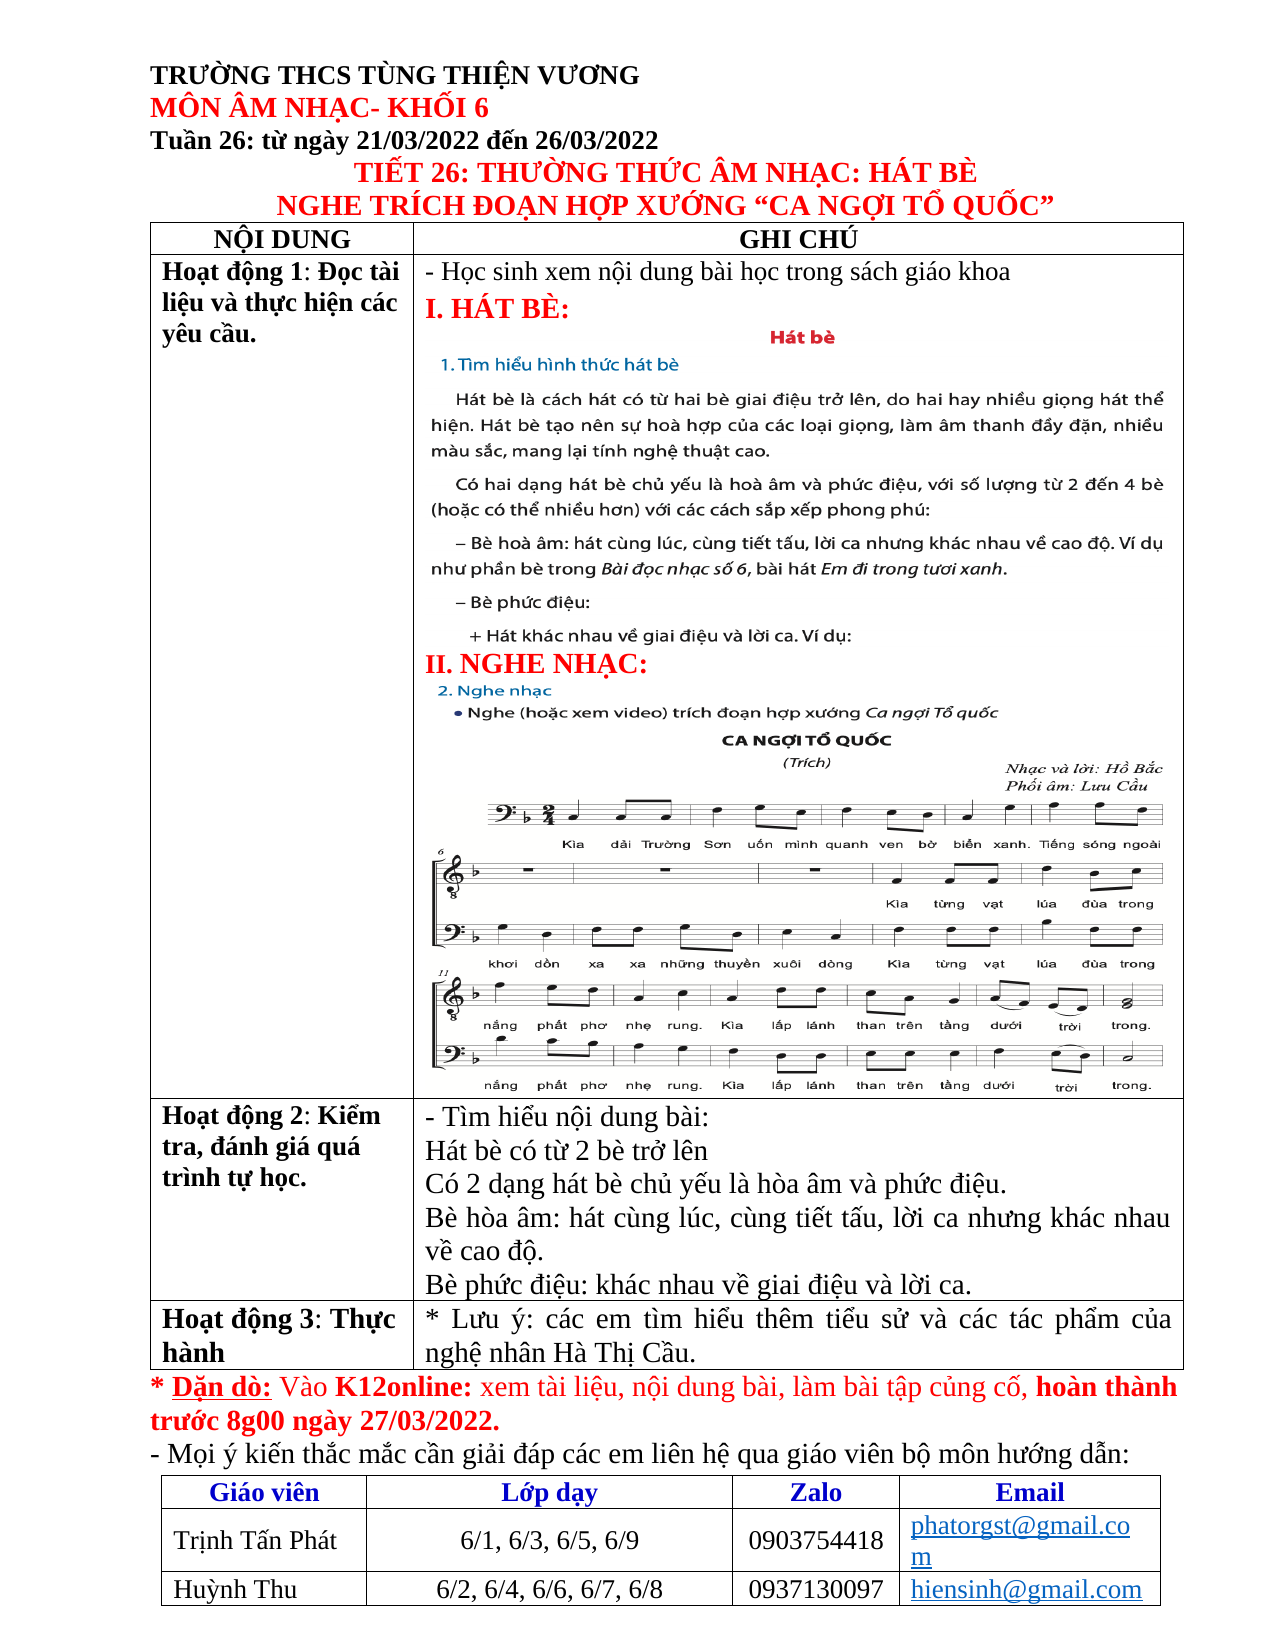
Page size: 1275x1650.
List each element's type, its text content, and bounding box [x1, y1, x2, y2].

text * Dặn dò: Vào K12online: xem tài liệu, nội dung bài, làm bài tập củng cố, hoàn thành trước 8g00 ngày 27/03/2022. [150, 1370, 1181, 1437]
table_cell - Tìm hiểu nội dung bài: Hát bè có từ 2 bè trở lên Có 2 dạng hát bè chủ yếu là hòa âm và phức điệu. Bè hòa âm: hát cùng lúc, cùng tiết tấu, lời ca nhưng khác nhau về cao độ. Bè phức điệu: khác nhau về giai điệu và lời ca. [414, 1099, 1183, 1300]
table_cell Hoạt động 3: Thực hành [151, 1301, 413, 1368]
table_header NỘI DUNG [151, 223, 413, 254]
text MÔN ÂM NHẠC- KHỐI 6 [150, 90, 1181, 124]
table_cell Trịnh Tấn Phát [162, 1509, 366, 1571]
picture [425, 679, 1171, 1098]
text Tuần 26: từ ngày 21/03/2022 đến 26/03/2022 [150, 124, 1181, 155]
picture [425, 324, 1169, 647]
table_cell 0937130097 [733, 1572, 899, 1604]
table_cell Hoạt động 1: Đọc tài liệu và thực hiện các yêu cầu. [151, 255, 413, 1098]
table_header Email [900, 1476, 1160, 1508]
text NGHE TRÍCH ĐOẠN HỢP XƯỚNG “CA NGỢI TỔ QUỐC” [150, 188, 1181, 222]
table_cell 6/1, 6/3, 6/5, 6/9 [367, 1509, 732, 1571]
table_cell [367, 1572, 732, 1604]
text TRƯỜNG THCS TÙNG THIỆN VƯƠNG [150, 59, 1181, 90]
text - Mọi ý kiến thắc mắc cần giải đáp các em liên hệ qua giáo viên bộ môn hướng dẫn: [150, 1437, 1181, 1470]
table_cell hiensinh@gmail.com [900, 1572, 1160, 1604]
table_cell 0903754418 [733, 1509, 899, 1571]
table_header Lớp dạy [367, 1476, 732, 1508]
table_cell Huỳnh Thu Hiền [162, 1572, 366, 1604]
table_header Giáo viên [162, 1476, 366, 1508]
table_header GHI CHÚ [414, 223, 1183, 254]
table_cell - Học sinh xem nội dung bài học trong sách giáo khoa HÁT BÈ: NGHE NHẠC: [414, 255, 1183, 1098]
table_cell * Lưu ý: các em tìm hiểu thêm tiểu sử và các tác phẩm của nghệ nhân Hà Thị Cầu. [414, 1301, 1183, 1368]
text TIẾT 26: THƯỜNG THỨC ÂM NHẠC: HÁT BÈ [150, 155, 1181, 188]
table_cell phatorgst@gmail.com [900, 1509, 1160, 1571]
table_header Zalo [733, 1476, 899, 1508]
table_cell Hoạt động 2: Kiểm tra, đánh giá quá trình tự học. [151, 1099, 413, 1300]
